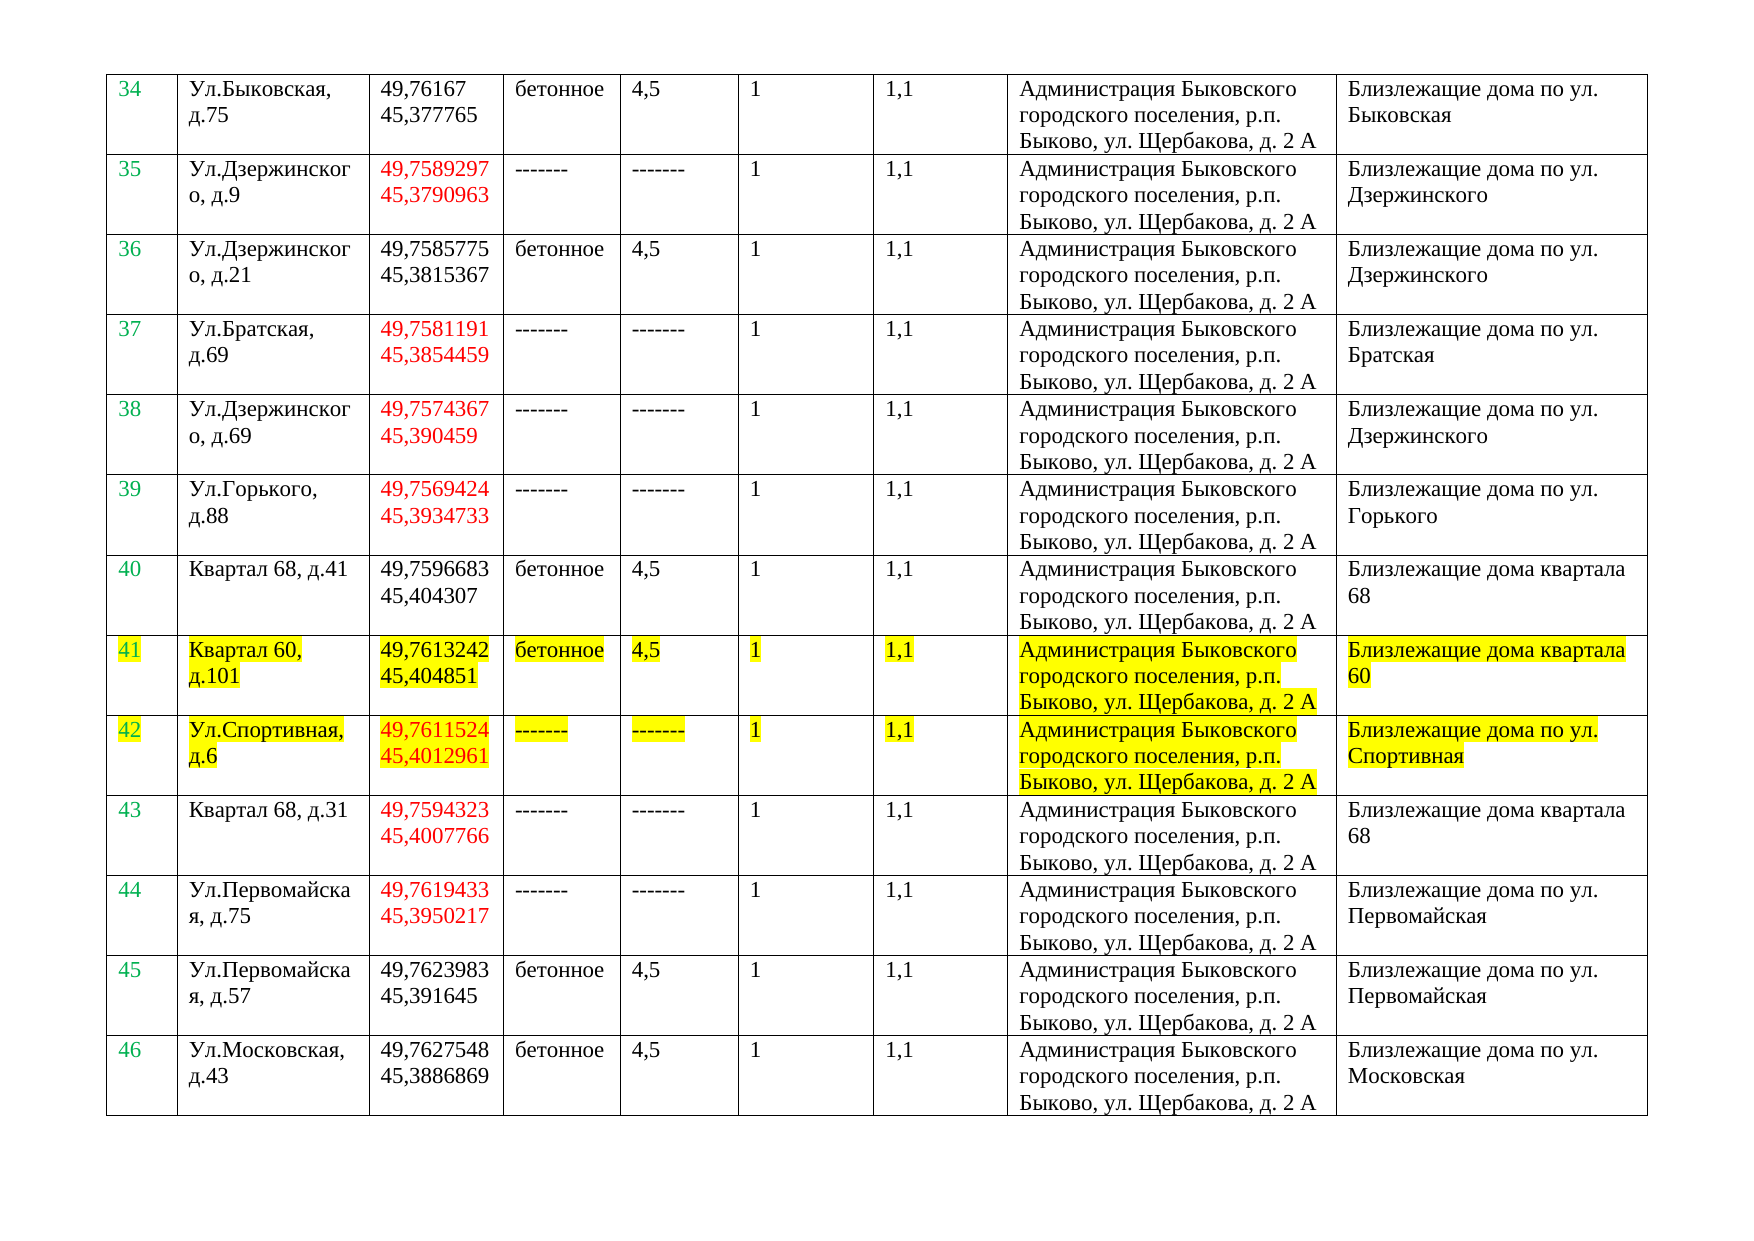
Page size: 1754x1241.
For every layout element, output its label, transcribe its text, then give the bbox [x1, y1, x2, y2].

table_cell 39 [107, 475, 177, 554]
table_cell 49,7623983 45,391645 [370, 956, 503, 1035]
table_cell бетонное [504, 636, 620, 715]
table_cell 40 [107, 556, 177, 634]
table_cell бетонное [504, 956, 620, 1035]
table_cell Администрация Быковского городского поселения, р.п. Быково, ул. Щербакова, д. 2 А [1008, 315, 1336, 394]
table_cell 49,7589297 45,3790963 [370, 155, 503, 234]
table_cell 1 [739, 636, 873, 715]
table_cell 1 [739, 155, 873, 234]
table_cell Близлежащие дома квартала 60 [1337, 636, 1647, 715]
table_header 1,1 [874, 75, 1007, 154]
table_cell Близлежащие дома по ул. Первомайская [1337, 876, 1647, 955]
table_header Администрация Быковского городского поселения, р.п. Быково, ул. Щербакова, д. 2 А [1008, 75, 1336, 154]
table_cell ------- [504, 716, 620, 795]
table_cell Администрация Быковского городского поселения, р.п. Быково, ул. Щербакова, д. 2 А [1008, 1036, 1336, 1115]
table_header 34 [107, 75, 177, 154]
table_cell 1 [739, 395, 873, 474]
table_cell Администрация Быковского городского поселения, р.п. Быково, ул. Щербакова, д. 2 А [1008, 475, 1336, 554]
table_cell Администрация Быковского городского поселения, р.п. Быково, ул. Щербакова, д. 2 А [1008, 956, 1336, 1035]
table_cell 1 [739, 716, 873, 795]
table_cell 37 [107, 315, 177, 394]
table_cell Квартал 60, д.101 [178, 636, 369, 715]
table_cell 1 [739, 475, 873, 554]
table_cell ------- [504, 395, 620, 474]
table_cell 41 [107, 636, 177, 715]
table_header Ул.Быковская, д.75 [178, 75, 369, 154]
table_cell 1,1 [874, 1036, 1007, 1115]
table_cell Близлежащие дома по ул. Московская [1337, 1036, 1647, 1115]
table_cell ------- [621, 155, 738, 234]
table_cell Администрация Быковского городского поселения, р.п. Быково, ул. Щербакова, д. 2 А [1008, 796, 1336, 875]
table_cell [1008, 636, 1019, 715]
table_cell 4,5 [621, 1036, 738, 1115]
table_cell 36 [107, 235, 177, 314]
table_cell Квартал 68, д.41 [178, 556, 369, 634]
table_header Близлежащие дома по ул. Быковская [1337, 75, 1647, 154]
table_cell Ул.Дзержинского, д.21 [178, 235, 369, 314]
table_cell 1,1 [874, 956, 1007, 1035]
table_cell Ул.Московская, д.43 [178, 1036, 369, 1115]
table_cell 1,1 [874, 716, 1007, 795]
table_cell Ул.Горького, д.88 [178, 475, 369, 554]
table_cell 49,7585775 45,3815367 [370, 235, 503, 314]
table_cell ------- [621, 716, 738, 795]
table_cell Близлежащие дома по ул. Спортивная [1337, 716, 1647, 795]
table_cell Ул.Дзержинского, д.69 [178, 395, 369, 474]
table_cell ------- [504, 155, 620, 234]
table_cell 49,7574367 45,390459 [370, 395, 503, 474]
table_cell ------- [621, 796, 738, 875]
table_cell 1 [739, 956, 873, 1035]
table_cell Администрация Быковского городского поселения, р.п. Быково, ул. Щербакова, д. 2 А [1008, 155, 1336, 234]
table_cell 1 [739, 556, 873, 634]
table_cell Администрация Быковского городского поселения, р.п. Быково, ул. Щербакова, д. 2 А [1008, 716, 1336, 795]
table_cell Близлежащие дома по ул. Дзержинского [1337, 155, 1647, 234]
table_cell 1,1 [874, 155, 1007, 234]
table_cell Близлежащие дома по ул. Первомайская [1337, 956, 1647, 1035]
table_cell 38 [107, 395, 177, 474]
table_cell Ул.Первомайская, д.57 [178, 956, 369, 1035]
table_cell ------- [504, 876, 620, 955]
table_cell Близлежащие дома по ул. Горького [1337, 475, 1647, 554]
table_header 1 [739, 75, 873, 154]
table_cell ------- [621, 876, 738, 955]
table_cell Администрация Быковского городского поселения, р.п. Быково, ул. Щербакова, д. 2 А [1008, 556, 1336, 634]
table_cell ------- [504, 796, 620, 875]
table_cell Квартал 68, д.31 [178, 796, 369, 875]
table_cell 46 [107, 1036, 177, 1115]
table_cell 35 [107, 155, 177, 234]
table_header 4,5 [621, 75, 738, 154]
table_cell Близлежащие дома квартала 68 [1337, 556, 1647, 634]
table_cell Администрация Быковского городского поселения, р.п. Быково, ул. Щербакова, д. 2 А [1008, 395, 1336, 474]
table_cell 4,5 [621, 956, 738, 1035]
table_cell 1,1 [874, 556, 1007, 634]
table_cell 49,7596683 45,404307 [370, 556, 503, 634]
table_cell 1 [739, 1036, 873, 1115]
table_cell 49,7611524 45,4012961 [370, 716, 503, 795]
table_cell 49,7619433 45,3950217 [370, 876, 503, 955]
table_cell ------- [621, 395, 738, 474]
table_cell Близлежащие дома квартала 68 [1337, 796, 1647, 875]
table_cell ------- [621, 475, 738, 554]
table_cell бетонное [504, 556, 620, 634]
table_cell 4,5 [621, 556, 738, 634]
table_header бетонное [504, 75, 620, 154]
table_cell 49,7627548 45,3886869 [370, 1036, 503, 1115]
table_cell Близлежащие дома по ул. Братская [1337, 315, 1647, 394]
table_cell ------- [504, 475, 620, 554]
table_header 49,76167 45,377765 [370, 75, 503, 154]
table_cell 49,7569424 45,3934733 [370, 475, 503, 554]
table_cell 1,1 [874, 796, 1007, 875]
table_cell бетонное [504, 235, 620, 314]
table_cell 45 [107, 956, 177, 1035]
table_cell Близлежащие дома по ул. Дзержинского [1337, 235, 1647, 314]
table_cell 1 [739, 235, 873, 314]
table_cell 1,1 [874, 475, 1007, 554]
table_cell Ул.Спортивная, д.6 [178, 716, 369, 795]
table_cell Ул.Братская, д.69 [178, 315, 369, 394]
table_cell Ул.Первомайская, д.75 [178, 876, 369, 955]
table_cell 1,1 [874, 876, 1007, 955]
table_cell 49,7594323 45,4007766 [370, 796, 503, 875]
table_cell Ул.Дзержинского, д.9 [178, 155, 369, 234]
table_cell 1 [739, 876, 873, 955]
table_cell 4,5 [621, 235, 738, 314]
table_cell 1 [739, 796, 873, 875]
table_cell Близлежащие дома по ул. Дзержинского [1337, 395, 1647, 474]
table_cell 1,1 [874, 395, 1007, 474]
table_cell ------- [504, 315, 620, 394]
table_cell 44 [107, 876, 177, 955]
table_cell Администрация Быковского городского поселения, р.п. Быково, ул. Щербакова, д. 2 А [1008, 235, 1336, 314]
table_cell 1 [739, 315, 873, 394]
table_cell 1,1 [874, 315, 1007, 394]
table_cell 49,7613242 45,404851 [370, 636, 503, 715]
table_cell 1,1 [874, 636, 1007, 715]
table_cell 43 [107, 796, 177, 875]
table_cell 42 [107, 716, 177, 795]
table_cell бетонное [504, 1036, 620, 1115]
table_cell ------- [621, 315, 738, 394]
table_cell 49,7581191 45,3854459 [370, 315, 503, 394]
table_cell 1,1 [874, 235, 1007, 314]
table_cell 4,5 [621, 636, 738, 715]
table_cell Администрация Быковского городского поселения, р.п. Быково, ул. Щербакова, д. 2 А [1008, 876, 1336, 955]
